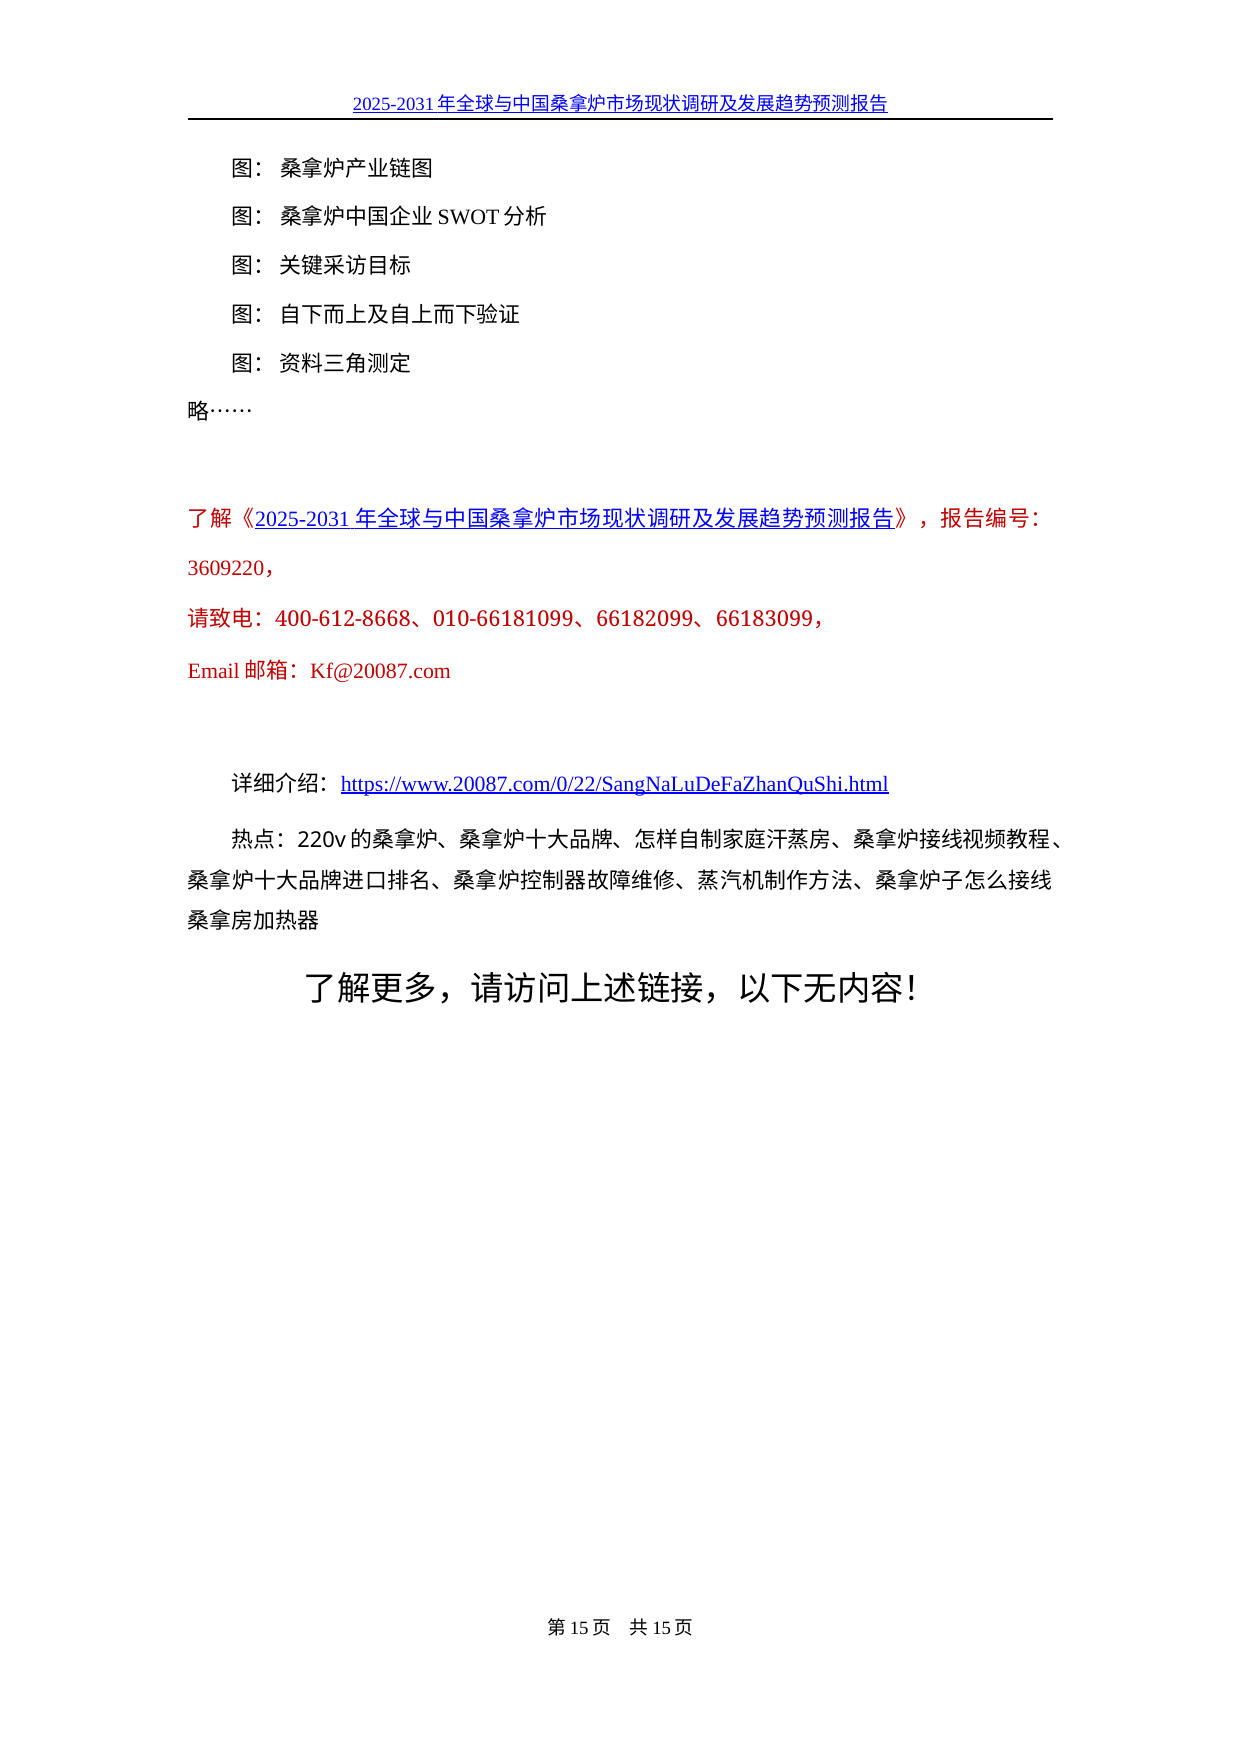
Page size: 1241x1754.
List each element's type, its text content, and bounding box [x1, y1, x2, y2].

text 请致电：400-612-8668、010-66181099、66182099、66183099， [187, 601, 1053, 633]
text 详细介绍：https://www.20087.com/0/22/SangNaLuDeFaZhanQuShi.html [187, 765, 1053, 798]
title 了解更多，请访问上述链接，以下无内容！ [187, 953, 1053, 1018]
text 了解《2025-2031年全球与中国桑拿炉市场现状调研及发展趋势预测报告》，报告编号：3609220， [187, 500, 1053, 582]
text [187, 150, 1053, 426]
text Email邮箱：Kf@20087.com [187, 652, 1053, 685]
text 热点：220v的桑拿炉、桑拿炉十大品牌、怎样自制家庭汗蒸房、桑拿炉接线视频教程、桑拿炉十大品牌进口排名、桑拿炉控制器故障维修、蒸汽机制作方法、桑拿炉子怎么接线、桑拿房加热器 [187, 822, 1053, 936]
